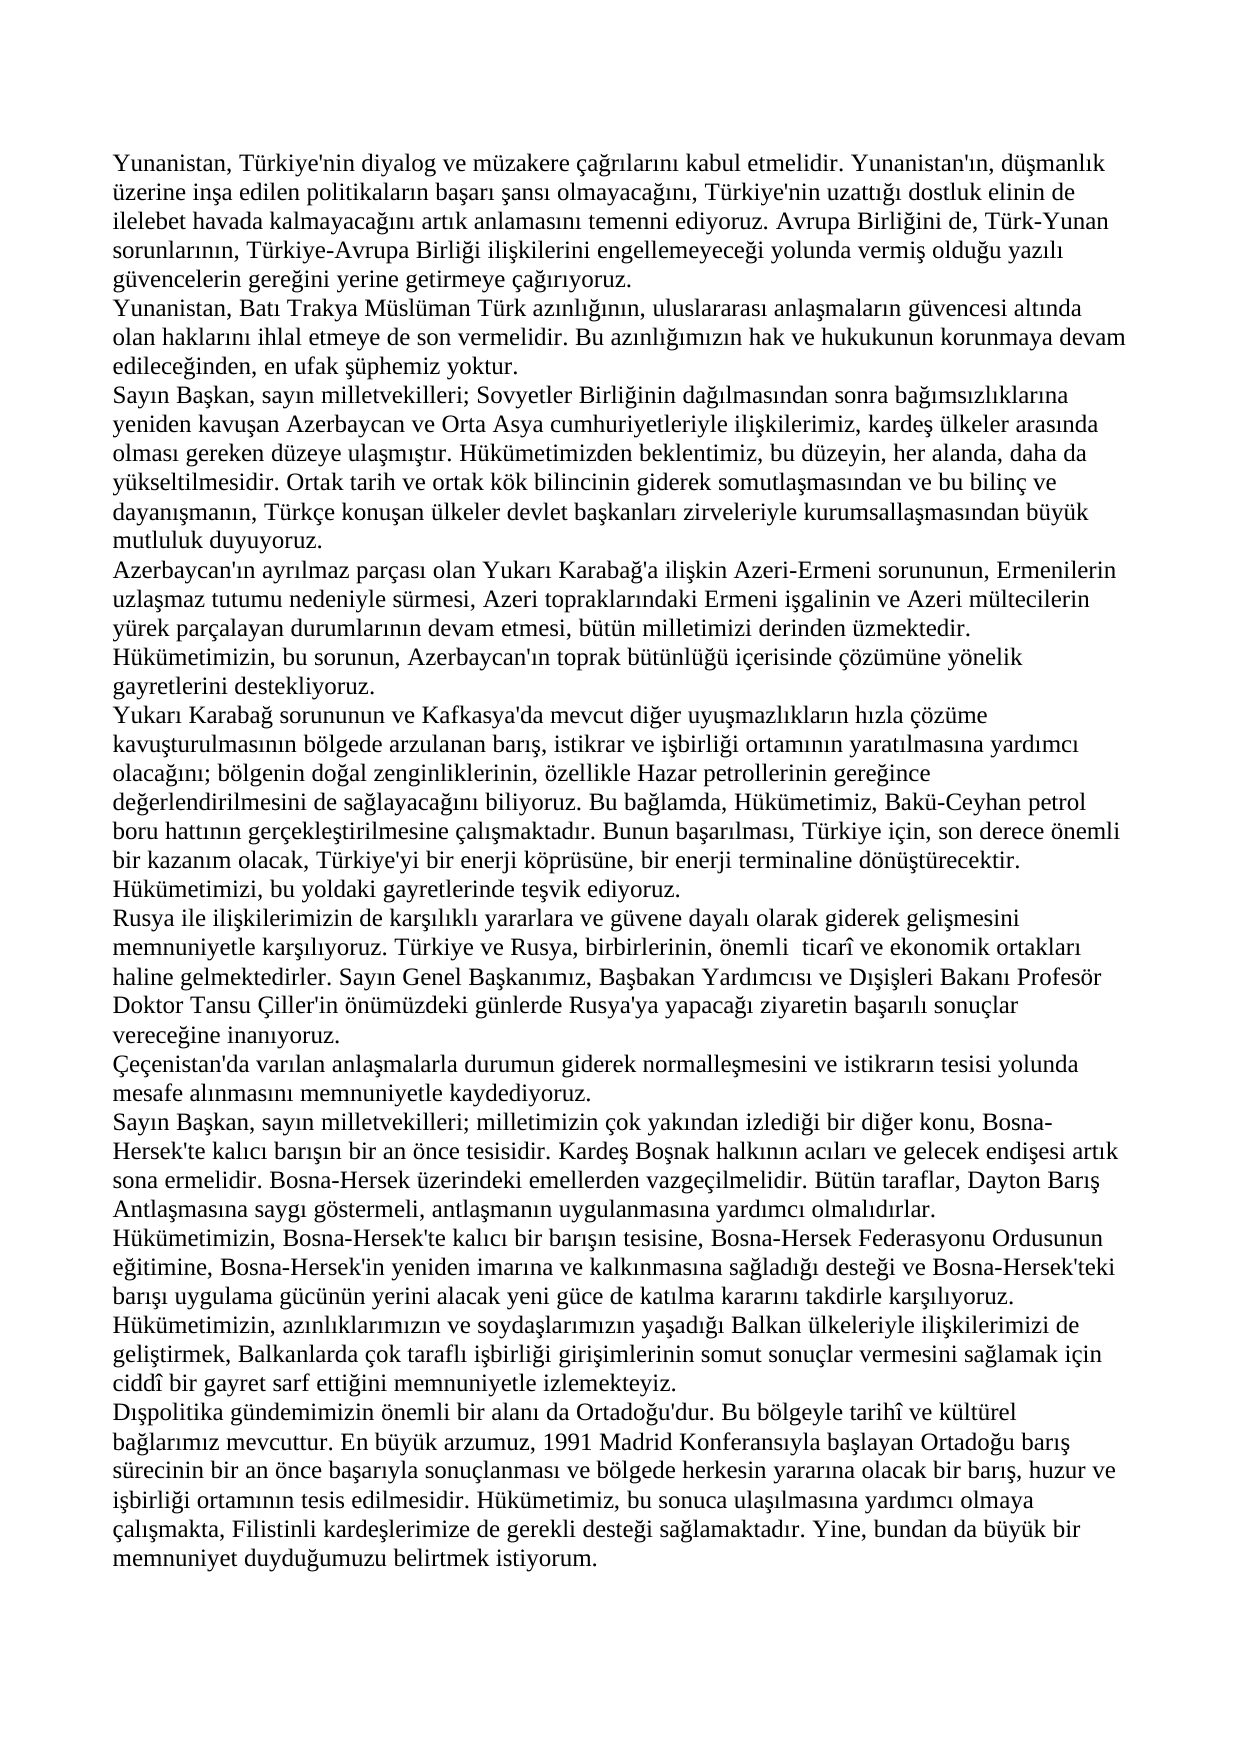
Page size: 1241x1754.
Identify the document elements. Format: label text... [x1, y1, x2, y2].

text Hükümetimizin, azınlıklarımızın ve soydaşlarımızın yaşadığı Balkan ülkeleriyle ilişkilerimizi de geliştirmek, Balkanlarda çok taraflı işbirliği girişimlerinin somut sonuçlar vermesini sağlamak için ciddî bir gayret sarf ettiğini memnuniyetle izlemekteyiz. [112, 1310, 1128, 1397]
text Yukarı Karabağ sorununun ve Kafkasya'da mevcut diğer uyuşmazlıkların hızla çözüme kavuşturulmasının bölgede arzulanan barış, istikrar ve işbirliği ortamının yaratılmasına yardımcı olacağını; bölgenin doğal zenginliklerinin, özellikle Hazar petrollerinin gereğince değerlendirilmesini de sağlayacağını biliyoruz. Bu bağlamda, Hükümetimiz, Bakü-Ceyhan petrol boru hattının gerçekleştirilmesine çalışmaktadır. Bunun başarılması, Türkiye için, son derece önemli bir kazanım olacak, Türkiye'yi bir enerji köprüsüne, bir enerji terminaline dönüştürecektir. Hükümetimizi, bu yoldaki gayretlerinde teşvik ediyoruz. [112, 700, 1128, 903]
text Rusya ile ilişkilerimizin de karşılıklı yararlara ve güvene dayalı olarak giderek gelişmesini memnuniyetle karşılıyoruz. Türkiye ve Rusya, birbirlerinin, önemli ticarî ve ekonomik ortakları haline gelmektedirler. Sayın Genel Başkanımız, Başbakan Yardımcısı ve Dışişleri Bakanı Profesör Doktor Tansu Çiller'in önümüzdeki günlerde Rusya'ya yapacağı ziyaretin başarılı sonuçlar vereceğine inanıyoruz. [112, 903, 1128, 1048]
text Dışpolitika gündemimizin önemli bir alanı da Ortadoğu'dur. Bu bölgeyle tarihî ve kültürel bağlarımız mevcuttur. En büyük arzumuz, 1991 Madrid Konferansıyla başlayan Ortadoğu barış sürecinin bir an önce başarıyla sonuçlanması ve bölgede herkesin yararına olacak bir barış, huzur ve işbirliği ortamının tesis edilmesidir. Hükümetimiz, bu sonuca ulaşılmasına yardımcı olmaya çalışmakta, Filistinli kardeşlerimize de gerekli desteği sağlamaktadır. Yine, bundan da büyük bir memnuniyet duyduğumuzu belirtmek istiyorum. [112, 1397, 1128, 1572]
text Sayın Başkan, sayın milletvekilleri; milletimizin çok yakından izlediği bir diğer konu, Bosna-Hersek'te kalıcı barışın bir an önce tesisidir. Kardeş Boşnak halkının acıları ve gelecek endişesi artık sona ermelidir. Bosna-Hersek üzerindeki emellerden vazgeçilmelidir. Bütün taraflar, Dayton Barış Antlaşmasına saygı göstermeli, antlaşmanın uygulanmasına yardımcı olmalıdırlar. [112, 1107, 1128, 1223]
text Sayın Başkan, sayın milletvekilleri; Sovyetler Birliğinin dağılmasından sonra bağımsızlıklarına yeniden kavuşan Azerbaycan ve Orta Asya cumhuriyetleriyle ilişkilerimiz, kardeş ülkeler arasında olması gereken düzeye ulaşmıştır. Hükümetimizden beklentimiz, bu düzeyin, her alanda, daha da yükseltilmesidir. Ortak tarih ve ortak kök bilincinin giderek somutlaşmasından ve bu bilinç ve dayanışmanın, Türkçe konuşan ülkeler devlet başkanları zirveleriyle kurumsallaşmasından büyük mutluluk duyuyoruz. [112, 380, 1128, 554]
text Azerbaycan'ın ayrılmaz parçası olan Yukarı Karabağ'a ilişkin Azeri-Ermeni sorununun, Ermenilerin uzlaşmaz tutumu nedeniyle sürmesi, Azeri topraklarındaki Ermeni işgalinin ve Azeri mültecilerin yürek parçalayan durumlarının devam etmesi, bütün milletimizi derinden üzmektedir. Hükümetimizin, bu sorunun, Azerbaycan'ın toprak bütünlüğü içerisinde çözümüne yönelik gayretlerini destekliyoruz. [112, 554, 1128, 700]
text Çeçenistan'da varılan anlaşmalarla durumun giderek normalleşmesini ve istikrarın tesisi yolunda mesafe alınmasını memnuniyetle kaydediyoruz. [112, 1048, 1128, 1107]
text Hükümetimizin, Bosna-Hersek'te kalıcı bir barışın tesisine, Bosna-Hersek Federasyonu Ordusunun eğitimine, Bosna-Hersek'in yeniden imarına ve kalkınmasına sağladığı desteği ve Bosna-Hersek'teki barışı uygulama gücünün yerini alacak yeni güce de katılma kararını takdirle karşılıyoruz. [112, 1223, 1128, 1310]
text Yunanistan, Türkiye'nin diyalog ve müzakere çağrılarını kabul etmelidir. Yunanistan'ın, düşmanlık üzerine inşa edilen politikaların başarı şansı olmayacağını, Türkiye'nin uzattığı dostluk elinin de ilelebet havada kalmayacağını artık anlamasını temenni ediyoruz. Avrupa Birliğini de, Türk-Yunan sorunlarının, Türkiye-Avrupa Birliği ilişkilerini engellemeyeceği yolunda vermiş olduğu yazılı güvencelerin gereğini yerine getirmeye çağırıyoruz. [112, 148, 1128, 293]
text Yunanistan, Batı Trakya Müslüman Türk azınlığının, uluslararası anlaşmaların güvencesi altında olan haklarını ihlal etmeye de son vermelidir. Bu azınlığımızın hak ve hukukunun korunmaya devam edileceğinden, en ufak şüphemiz yoktur. [112, 293, 1128, 380]
